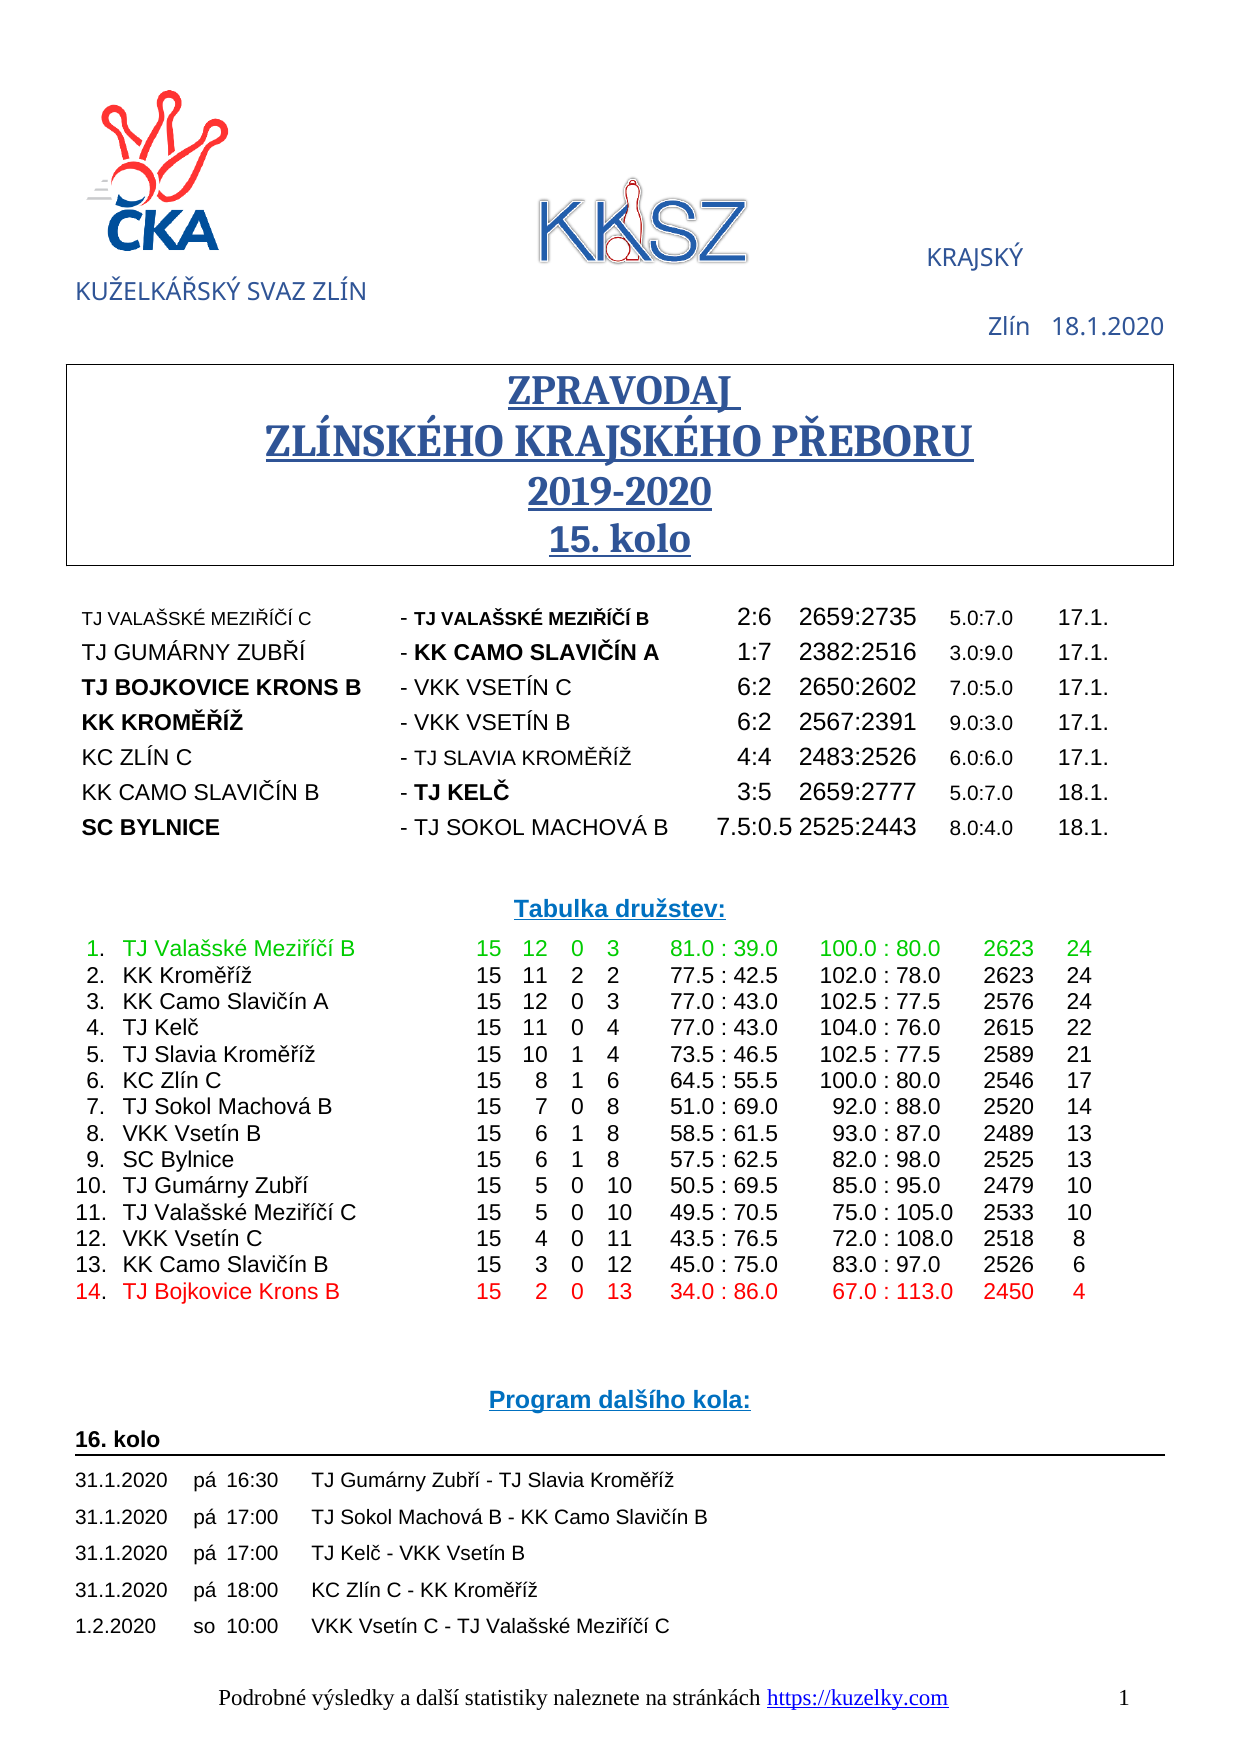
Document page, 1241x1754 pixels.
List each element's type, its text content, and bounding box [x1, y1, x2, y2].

picture [535, 174, 751, 267]
text 5. TJ Slavia Kroměříž 15 10 1 4 73.5 : 46.5 102.5 : 77.5 2589 21 [75, 1041, 1165, 1067]
text ZLÍNSKÉHO KRAJSKÉHO PŘEBORU [67, 412, 1173, 464]
text KK Kroměříž - VKK Vsetín B 6:2 2567:2391 9.0:3.0 17.1. [75, 706, 1165, 735]
text TJ Gumárny Zubří - KK Camo Slavičín A 1:7 2382:2516 3.0:9.0 17.1. [75, 636, 1165, 665]
text 31.1.2020 pá 17:00 TJ Sokol Machová B - KK Camo Slavičín B [75, 1504, 1165, 1528]
text 13. KK Camo Slavičín B 15 3 0 12 45.0 : 75.0 83.0 : 97.0 2526 6 [75, 1251, 1165, 1278]
text 16. kolo [75, 1426, 1165, 1454]
text TJ Bojkovice Krons B - VKK Vsetín C 6:2 2650:2602 7.0:5.0 17.1. [75, 671, 1165, 700]
text 31.1.2020 pá 16:30 TJ Gumárny Zubří - TJ Slavia Kroměříž [75, 1468, 1165, 1492]
text Program dalšího kola: [63, 1385, 1176, 1413]
text 14. TJ Bojkovice Krons B 15 2 0 13 34.0 : 86.0 67.0 : 113.0 2450 4 [75, 1278, 1165, 1304]
text 9. SC Bylnice 15 6 1 8 57.5 : 62.5 82.0 : 98.0 2525 13 [75, 1146, 1165, 1172]
text 15. kolo [67, 512, 1173, 565]
text 2019-2020 [67, 464, 1173, 512]
text 1. TJ Valašské Meziříčí B 15 12 0 3 81.0 : 39.0 100.0 : 80.0 2623 24 [75, 935, 1165, 962]
text 10. TJ Gumárny Zubří 15 5 0 10 50.5 : 69.5 85.0 : 95.0 2479 10 [75, 1172, 1165, 1199]
text TJ Valašské Meziříčí C - TJ Valašské Meziříčí B 2:6 2659:2735 5.0:7.0 17.1. [75, 601, 1165, 630]
text 6. KC Zlín C 15 8 1 6 64.5 : 55.5 100.0 : 80.0 2546 17 [75, 1067, 1165, 1093]
text KRAJSKÝ KUŽELKÁŘSKÝ SVAZ ZLÍN [75, 75, 1164, 308]
text 11. TJ Valašské Meziříčí C 15 5 0 10 49.5 : 70.5 75.0 : 105.0 2533 10 [75, 1199, 1165, 1225]
text 12. VKK Vsetín C 15 4 0 11 43.5 : 76.5 72.0 : 108.0 2518 8 [75, 1225, 1165, 1251]
text 4. TJ Kelč 15 11 0 4 77.0 : 43.0 104.0 : 76.0 2615 22 [75, 1014, 1165, 1041]
picture [75, 75, 250, 267]
text 1.2.2020 so 10:00 VKK Vsetín C - TJ Valašské Meziříčí C [75, 1614, 1165, 1638]
text SC Bylnice - TJ Sokol Machová B 7.5:0.5 2525:2443 8.0:4.0 18.1. [75, 811, 1165, 840]
text 31.1.2020 pá 17:00 TJ Kelč - VKK Vsetín B [75, 1541, 1165, 1565]
text 31.1.2020 pá 18:00 KC Zlín C - KK Kroměříž [75, 1577, 1165, 1601]
text ZPRAVODAJ [67, 365, 1173, 412]
text 8. VKK Vsetín B 15 6 1 8 58.5 : 61.5 93.0 : 87.0 2489 13 [75, 1120, 1165, 1146]
text KC Zlín C - TJ Slavia Kroměříž 4:4 2483:2526 6.0:6.0 17.1. [75, 741, 1165, 770]
text 3. KK Camo Slavičín A 15 12 0 3 77.0 : 43.0 102.5 : 77.5 2576 24 [75, 988, 1165, 1014]
text Tabulka družstev: [63, 894, 1176, 923]
text 2. KK Kroměříž 15 11 2 2 77.5 : 42.5 102.0 : 78.0 2623 24 [75, 962, 1165, 988]
text Zlín 18.1.2020 [75, 308, 1164, 342]
text 7. TJ Sokol Machová B 15 7 0 8 51.0 : 69.0 92.0 : 88.0 2520 14 [75, 1093, 1165, 1120]
text KK Camo Slavičín B - TJ Kelč 3:5 2659:2777 5.0:7.0 18.1. [75, 776, 1165, 805]
